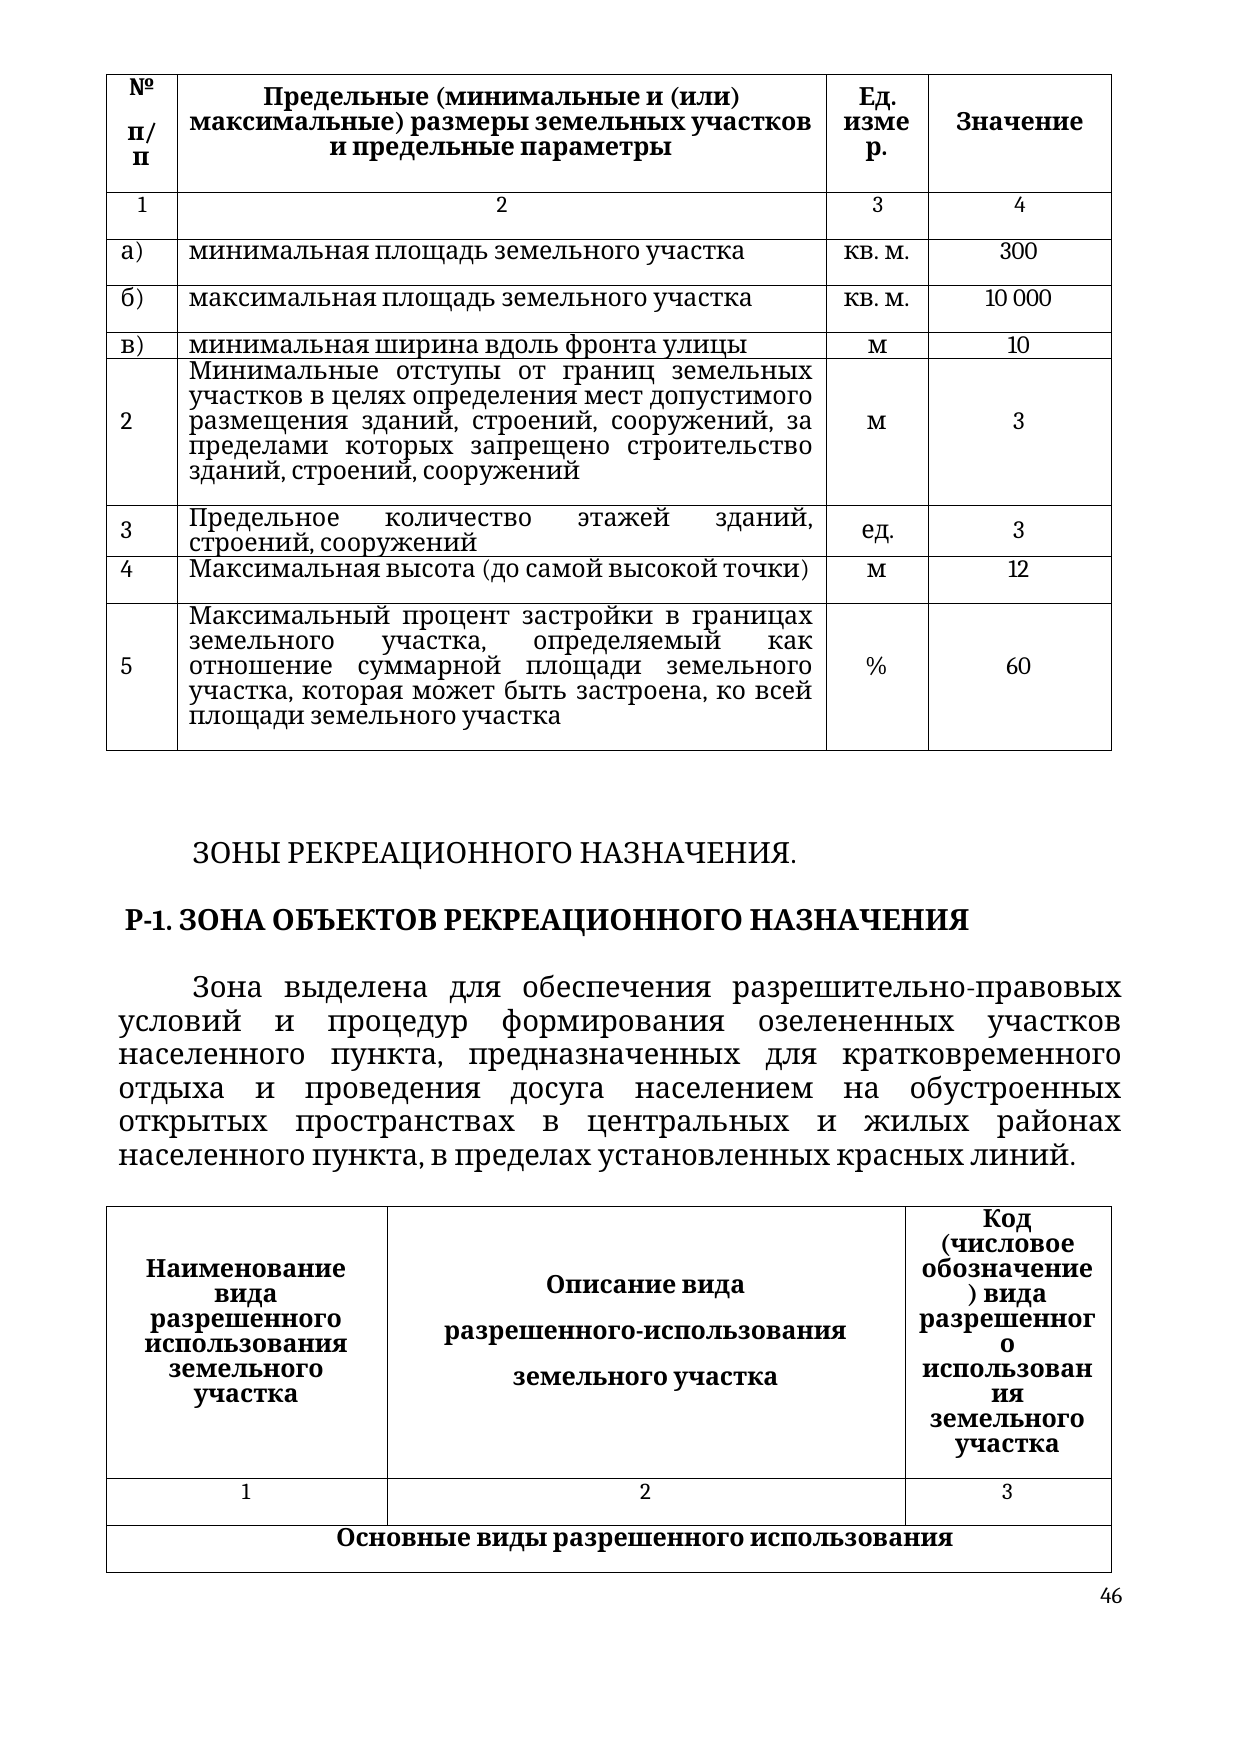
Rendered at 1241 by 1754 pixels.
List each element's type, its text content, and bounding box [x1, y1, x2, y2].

table_header Ед. измер. [827, 75, 928, 192]
table_cell максимальная площадь земельного участка [178, 286, 826, 332]
table_cell 300 [929, 240, 1111, 285]
table_cell 10 [929, 333, 1111, 358]
table_cell в) [107, 333, 177, 358]
table_cell кв. м. [827, 240, 928, 285]
text ЗОНЫ РЕКРЕАЦИОННОГО НАЗНАЧЕНИЯ. [118, 837, 1122, 871]
table_cell б) [107, 286, 177, 332]
table_cell 2 [388, 1479, 905, 1525]
table_cell 3 [827, 193, 928, 238]
table_cell 4 [929, 193, 1111, 238]
table_cell 3 [929, 506, 1111, 556]
table_cell 4 [107, 557, 177, 603]
table_cell 5 [107, 604, 177, 750]
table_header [388, 1207, 905, 1478]
text Зона выделена для обеспечения разрешительно-правовых условий и процедур формирования озелененных участков населенного пункта, предназначенных для кратковременного отдыха и проведения досуга населением на обустроенных открытых пространствах в центральных и жилых районах населенного пункта, в пределах установленных красных линий. [118, 971, 1122, 1173]
table_cell м [827, 359, 928, 505]
table_cell м [827, 557, 928, 603]
table_cell минимальная ширина вдоль фронта улицы [178, 333, 826, 358]
table_cell Максимальный процент застройки в границах земельного участка, определяемый как отношение суммарной площади земельного участка, которая может быть застроена, ко всей площади земельного участка [178, 604, 826, 750]
table_cell 10 000 [929, 286, 1111, 332]
table_cell Предельное количество этажей зданий, строений, сооружений [178, 506, 826, 556]
table_cell Минимальные отступы от границ земельных участков в целях определения мест допустимого размещения зданий, строений, сооружений, за пределами которых запрещено строительство зданий, строений, сооружений [178, 359, 826, 505]
table_cell кв. м. [827, 286, 928, 332]
table_cell % [827, 604, 928, 750]
table_cell 12 [929, 557, 1111, 603]
table_cell 60 [929, 604, 1111, 750]
table_cell 2 [178, 193, 826, 238]
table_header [906, 1207, 1111, 1478]
table_cell 1 [107, 193, 177, 238]
table_cell а) [107, 240, 177, 285]
table_cell ед. [827, 506, 928, 556]
table_header № п/п [107, 75, 177, 192]
table_cell 3 [107, 506, 177, 556]
table_cell м [827, 333, 928, 358]
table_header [107, 1207, 387, 1478]
text Р-1. ЗОНА ОБЪЕКТОВ РЕКРЕАЦИОННОГО НАЗНАЧЕНИЯ [118, 871, 1122, 938]
table_cell 2 [107, 359, 177, 505]
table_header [178, 75, 826, 192]
table_cell минимальная площадь земельного участка [178, 240, 826, 285]
table_cell 3 [906, 1479, 1111, 1525]
table_cell 3 [929, 359, 1111, 505]
table_cell 1 [107, 1479, 387, 1525]
table_cell Основные виды разрешенного использования [107, 1526, 1111, 1572]
table_header Значение [929, 75, 1111, 192]
table_cell Максимальная высота (до самой высокой точки) [178, 557, 826, 603]
